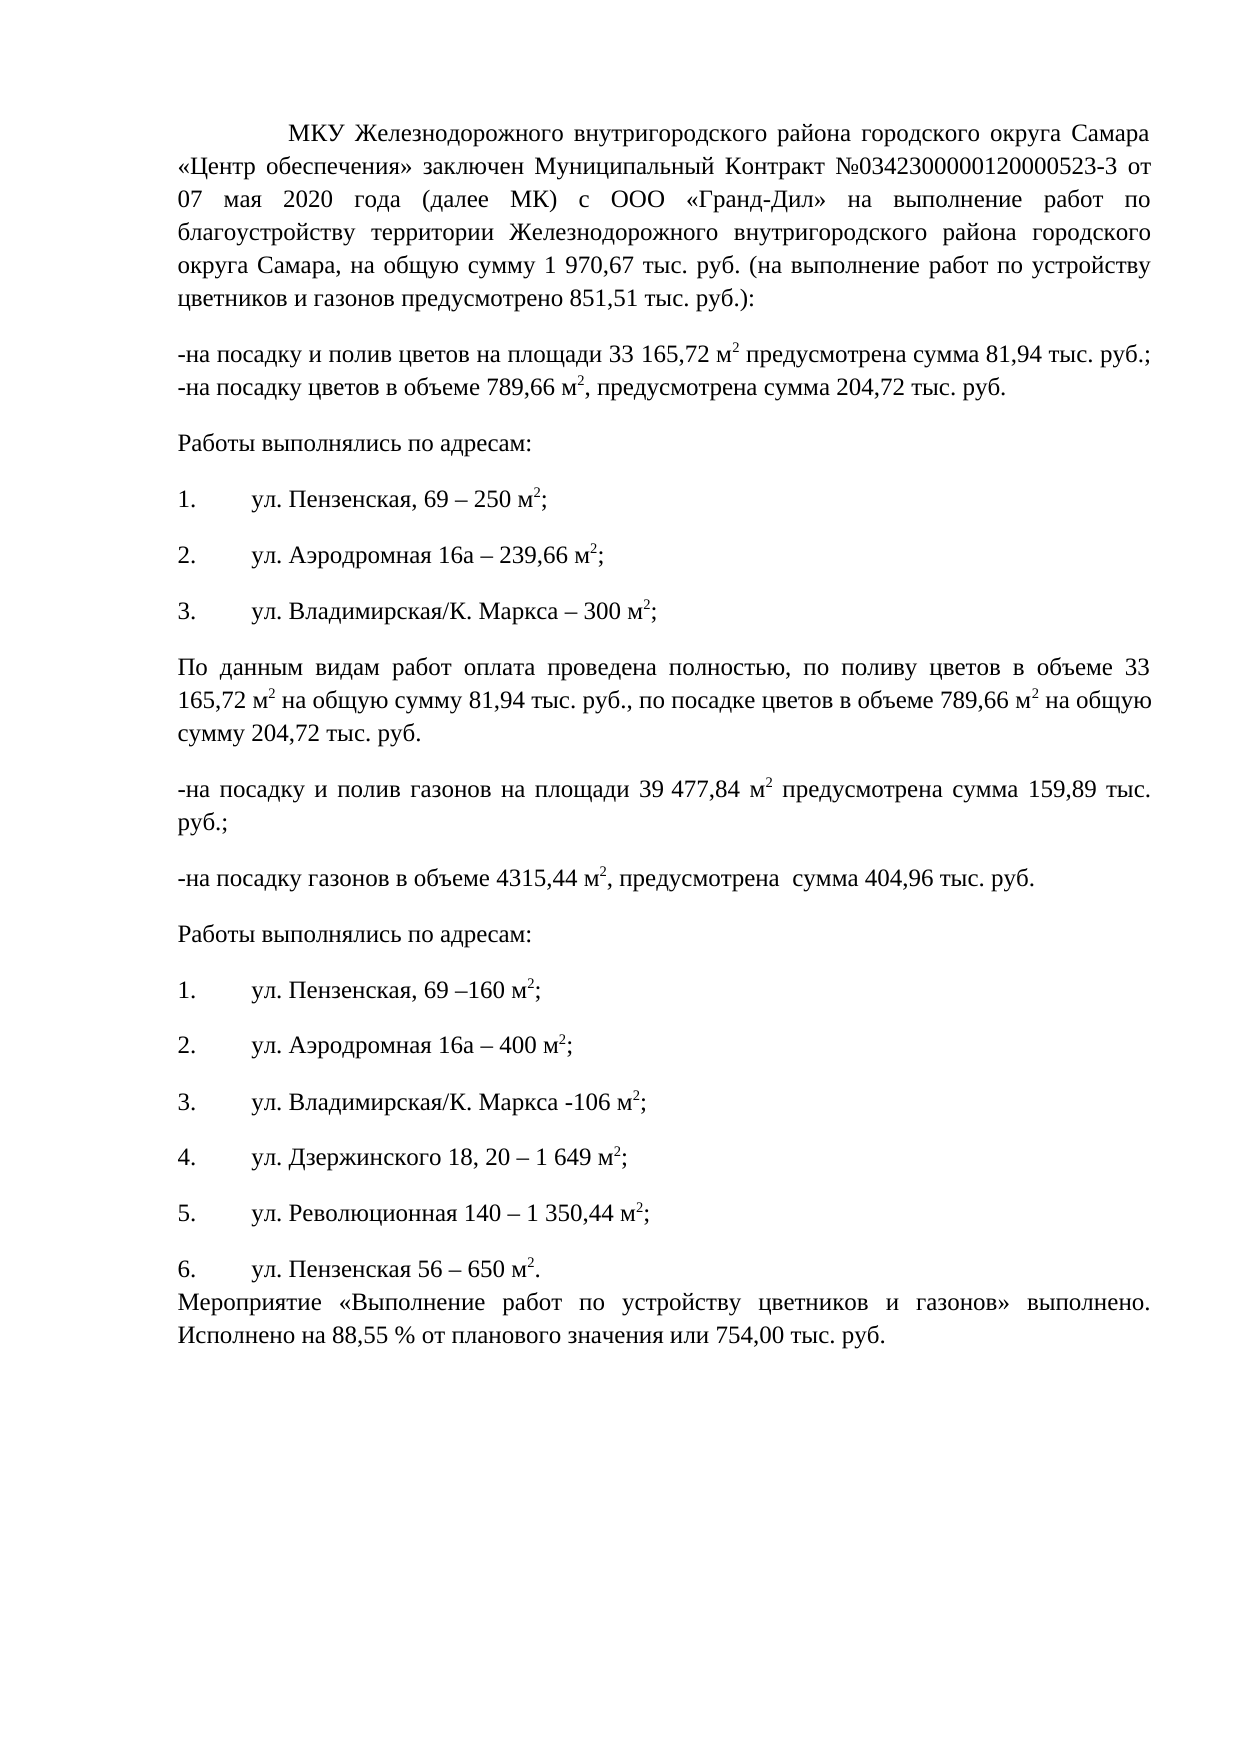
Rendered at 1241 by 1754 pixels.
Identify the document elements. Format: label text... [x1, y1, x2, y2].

text По данным видам работ оплата проведена полностью, по поливу цветов в объеме 33 165,72 м2 на общую сумму 81,94 тыс. руб., по посадке цветов в объеме 789,66 м2 на общую сумму 204,72 тыс. руб. [177, 652, 1152, 747]
text 3. ул. Владимирская/К. Маркса -106 м2; [177, 1087, 1152, 1115]
text Работы выполнялись по адресам: [177, 919, 1152, 947]
text 3. ул. Владимирская/К. Маркса – 300 м2; [177, 596, 1152, 625]
text 1. ул. Пензенская, 69 – 250 м2; [177, 484, 1152, 513]
text 1. ул. Пензенская, 69 –160 м2; [177, 975, 1152, 1003]
text 5. ул. Революционная 140 – 1 350,44 м2; [177, 1198, 1152, 1227]
text -на посадку и полив газонов на площади 39 477,84 м2 предусмотрена сумма 159,89 тыс. руб.; [177, 774, 1152, 836]
text 2. ул. Аэродромная 16а – 400 м2; [177, 1031, 1152, 1059]
text 2. ул. Аэродромная 16а – 239,66 м2; [177, 540, 1152, 569]
text МКУ Железнодорожного внутригородского района городского округа Самара «Центр обеспечения» заключен Муниципальный Контракт №0342300000120000523-3 от 07 мая 2020 года (далее МК) с ООО «Гранд-Дил» на выполнение работ по благоустройству территории Железнодорожного внутригородского района городского округа Самара, на общую сумму 1 970,67 тыс. руб. (на выполнение работ по устройству цветников и газонов предусмотрено 851,51 тыс. руб.): [177, 118, 1152, 312]
text 4. ул. Дзержинского 18, 20 – 1 649 м2; [177, 1142, 1152, 1171]
text 6. ул. Пензенская 56 – 650 м2. [177, 1254, 1152, 1283]
text Мероприятие «Выполнение работ по устройству цветников и газонов» выполнено. Исполнено на 88,55 % от планового значения или 754,00 тыс. руб. [177, 1287, 1152, 1349]
text -на посадку и полив цветов на площади 33 165,72 м2 предусмотрена сумма 81,94 тыс. руб.; -на посадку цветов в объеме 789,66 м2, предусмотрена сумма 204,72 тыс. руб. [177, 339, 1152, 401]
text Работы выполнялись по адресам: [177, 428, 1152, 457]
text -на посадку газонов в объеме 4315,44 м2, предусмотрена сумма 404,96 тыс. руб. [177, 863, 1152, 892]
